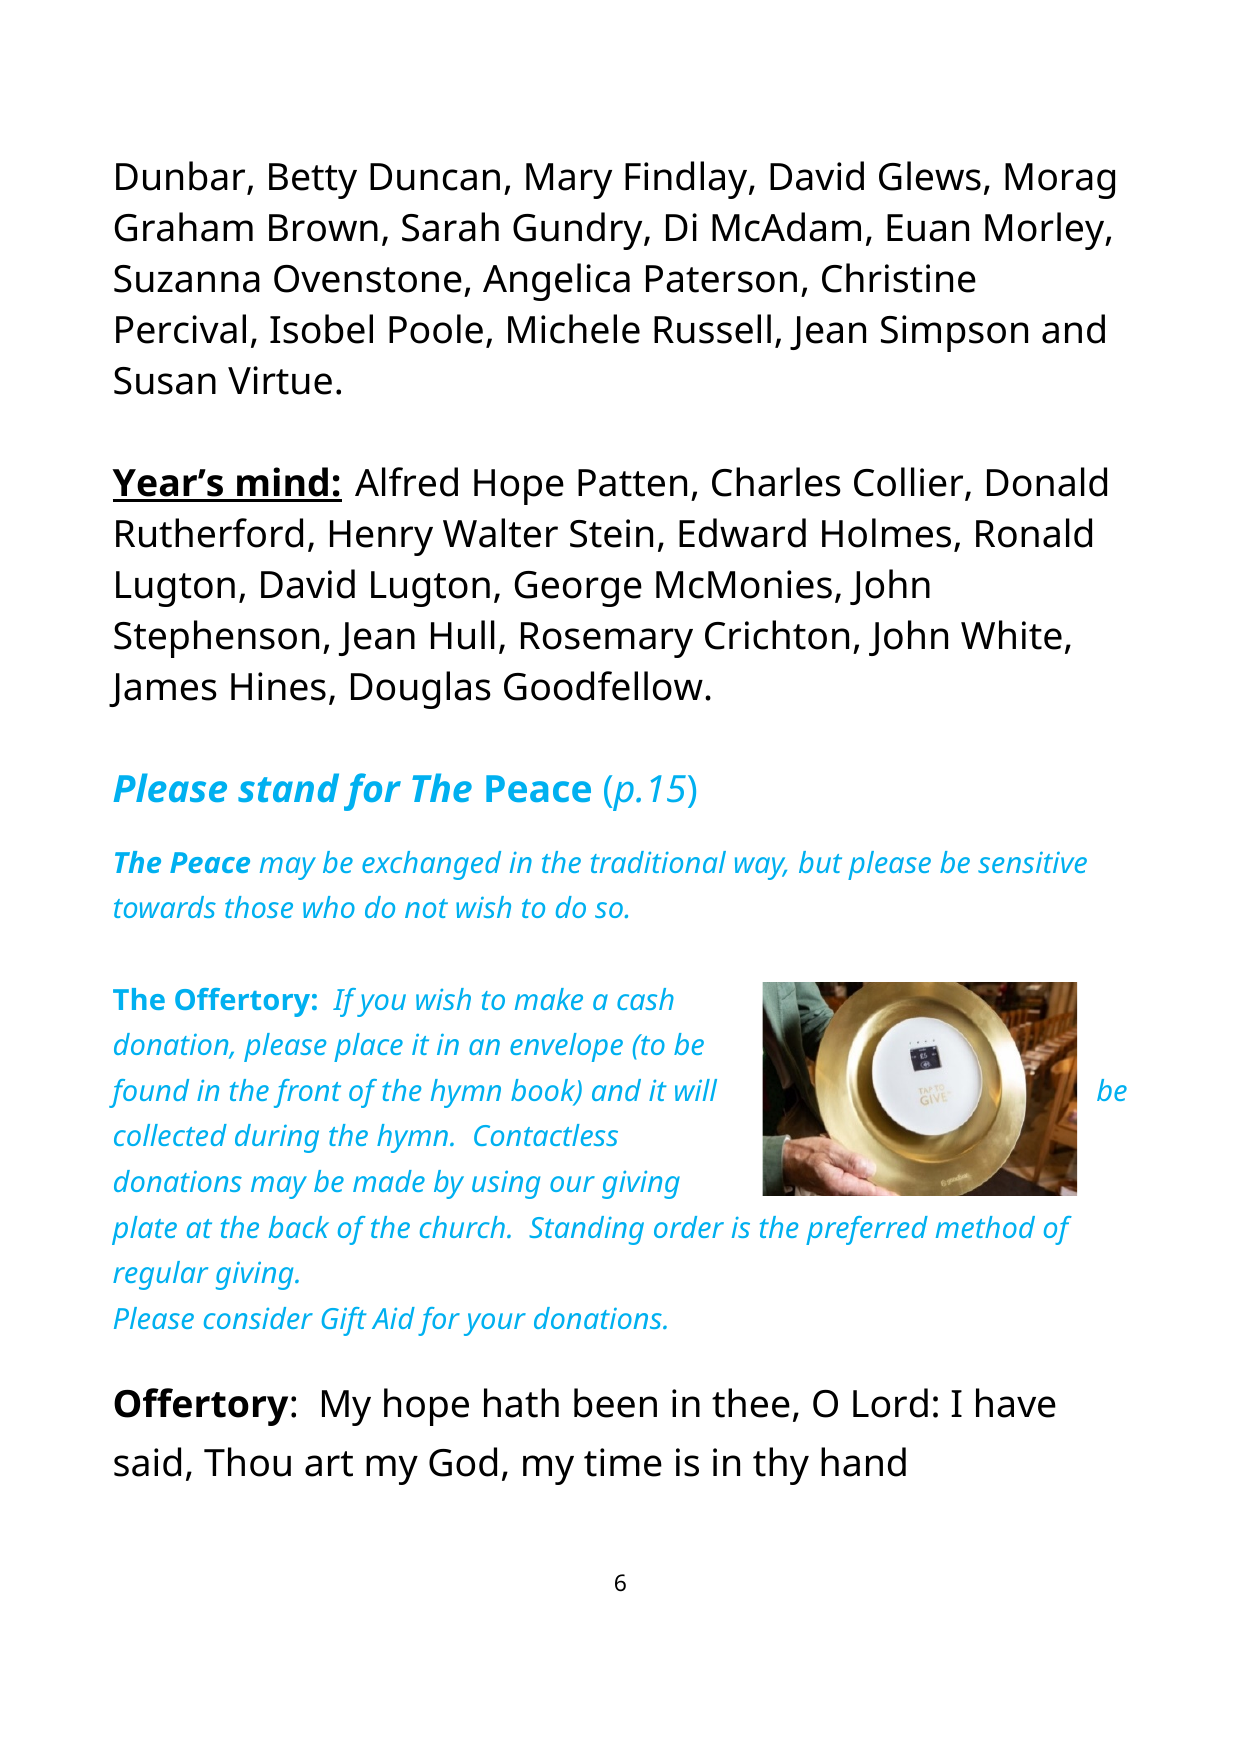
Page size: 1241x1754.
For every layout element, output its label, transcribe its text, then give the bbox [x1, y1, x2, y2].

text Please consider Gift Aid for your donations. [112, 1298, 1128, 1338]
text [112, 150, 1128, 405]
picture [762, 982, 1078, 1196]
text The Peace may be exchanged in the traditional way, but please be sensitive towards those who do not wish to do so. [112, 842, 1128, 927]
text Please stand for The Peace (p.15) [112, 762, 1128, 813]
text The Offertory: If you wish to make a cash donation, please place it in an envelope (to be found in the front of the hymn book) and it will be collected during the hymn. Contactless donations may be made by using our giving plate at the back of the church. Standing order is the preferred method of regular giving. [112, 979, 1128, 1292]
text Year’s mind: Alfred Hope Patten, Charles Collier, Donald Rutherford, Henry Walter Stein, Edward Holmes, Ronald Lugton, David Lugton, George McMonies, John Stephenson, Jean Hull, Rosemary Crichton, John White, James Hines, Douglas Goodfellow. [112, 456, 1128, 711]
text Offertory: My hope hath been in thee, O Lord: I have said, Thou art my God, my time is in thy hand [112, 1378, 1128, 1487]
